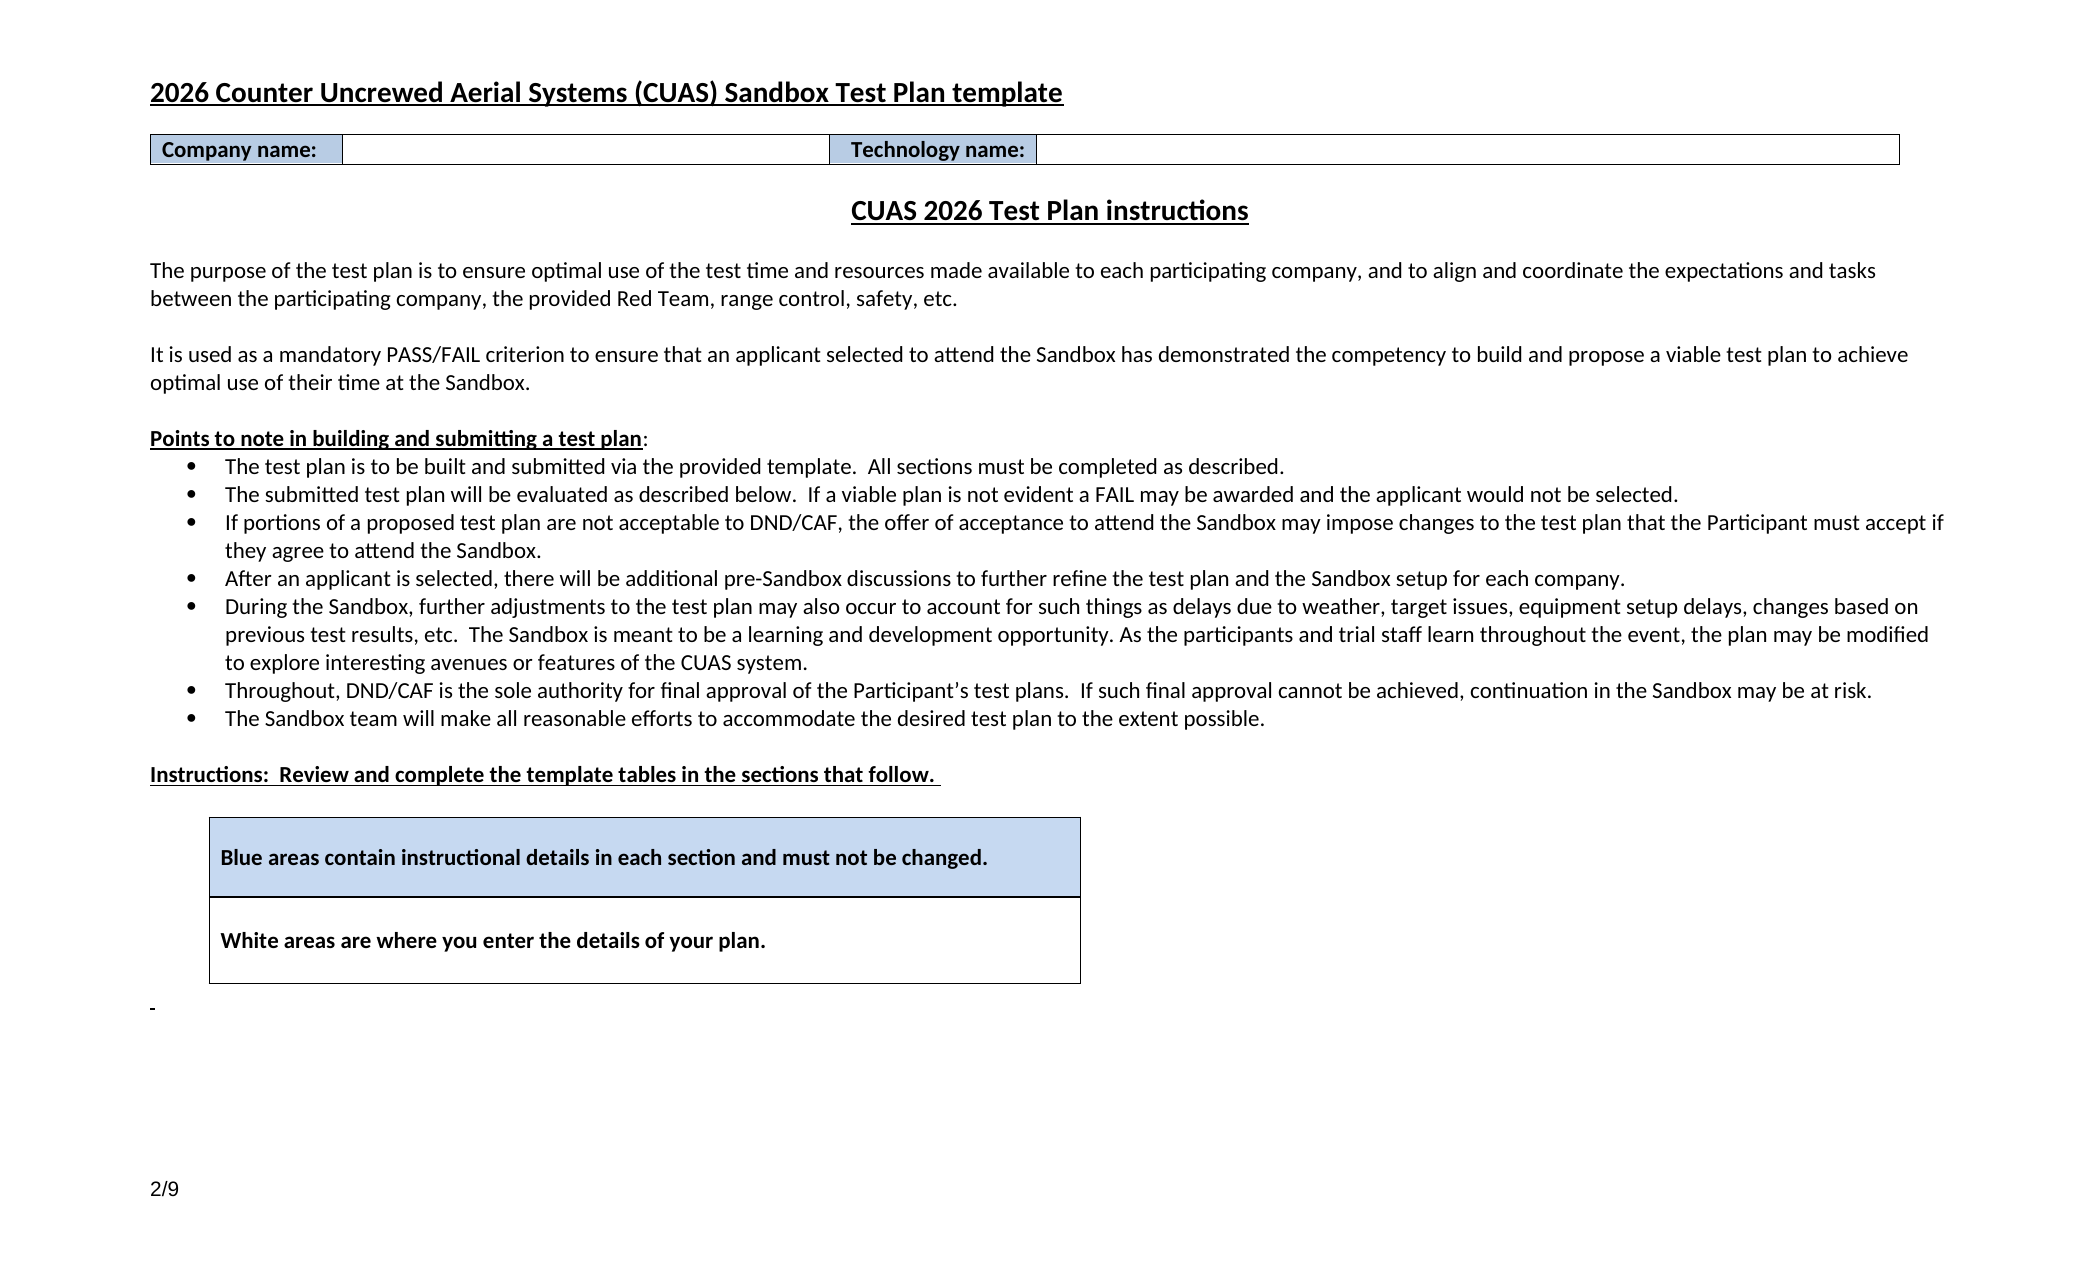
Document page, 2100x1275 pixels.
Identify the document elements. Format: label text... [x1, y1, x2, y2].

table_cell White areas are where you enter the details of your plan. [210, 898, 1080, 983]
text CUAS 2026 Test Plan instructions [150, 192, 1950, 228]
list The Sandbox team will make all reasonable efforts to accommodate the desired test plan to the extent possible. [187, 704, 1950, 732]
list The submitted test plan will be evaluated as described below. If a viable plan is not evident a FAIL may be awarded and the applicant would not be selected. [187, 480, 1950, 508]
text The purpose of the test plan is to ensure optimal use of the test time and resources made available to each participating company, and to align and coordinate the expectations and tasks between the participating company, the provided Red Team, range control, safety, etc. [150, 256, 1950, 312]
list After an applicant is selected, there will be additional pre-Sandbox discussions to further refine the test plan and the Sandbox setup for each company. [187, 564, 1950, 592]
list The test plan is to be built and submitted via the provided template. All sections must be completed as described. [187, 452, 1950, 480]
list Throughout, DND/CAF is the sole authority for final approval of the Participant’s test plans. If such final approval cannot be achieved, continuation in the Sandbox may be at risk. [187, 676, 1950, 704]
list During the Sandbox, further adjustments to the test plan may also occur to account for such things as delays due to weather, target issues, equipment setup delays, changes based on previous test results, etc. The Sandbox is meant to be a learning and development opportunity. As the participants and trial staff learn throughout the event, the plan may be modified to explore interesting avenues or features of the CUAS system. [187, 592, 1950, 676]
text It is used as a mandatory PASS/FAIL criterion to ensure that an applicant selected to attend the Sandbox has demonstrated the competency to build and propose a viable test plan to achieve optimal use of their time at the Sandbox. [150, 340, 1950, 396]
text Points to note in building and submitting a test plan: [150, 424, 1950, 452]
text Instructions: Review and complete the template tables in the sections that follow. [150, 761, 1950, 788]
table_header Blue areas contain instructional details in each section and must not be changed. [210, 818, 1080, 896]
list If portions of a proposed test plan are not acceptable to DND/CAF, the offer of acceptance to attend the Sandbox may impose changes to the test plan that the Participant must accept if they agree to attend the Sandbox. [187, 508, 1950, 564]
